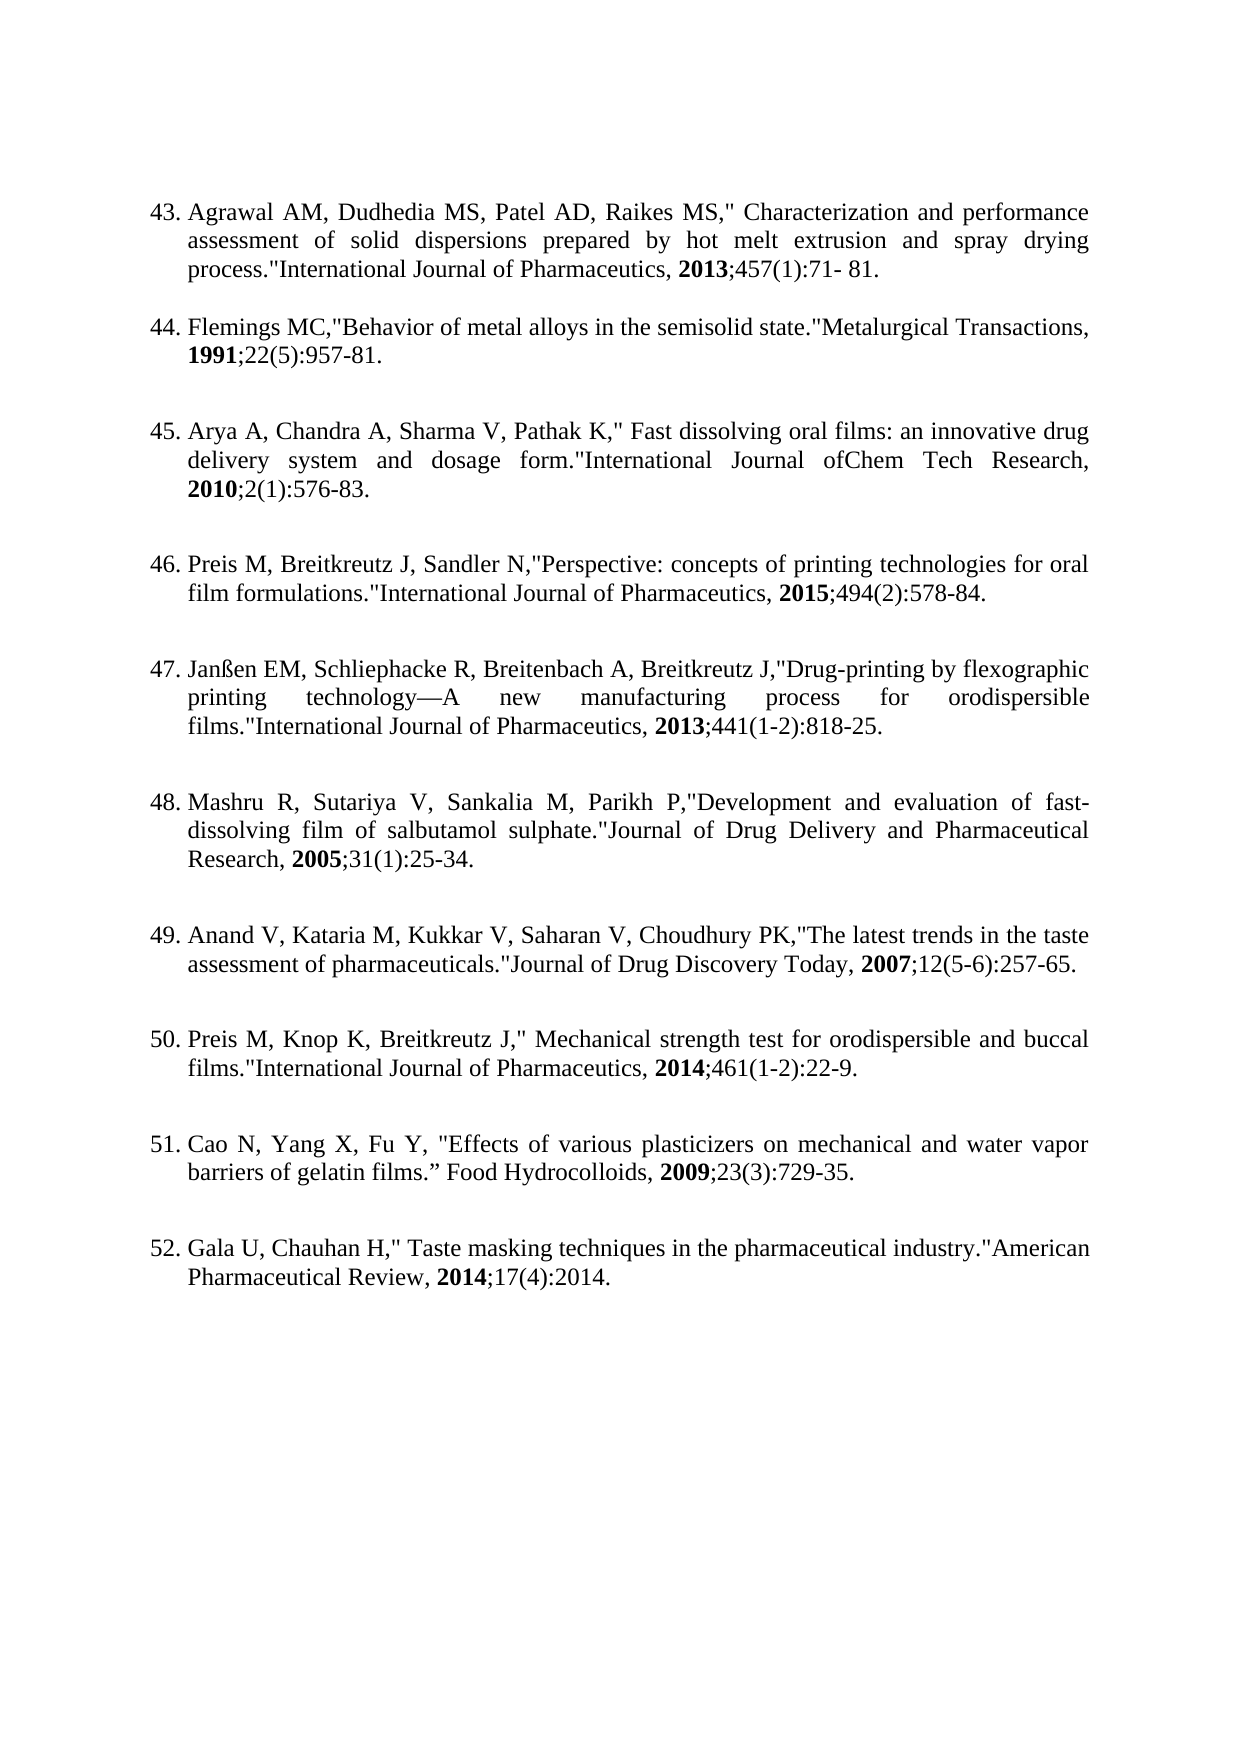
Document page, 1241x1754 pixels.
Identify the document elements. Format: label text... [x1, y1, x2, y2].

list Preis M, Knop K, Breitkreutz J," Mechanical strength test for orodispersible and buccal films."International Journal of Pharmaceutics, 2014;461(1-2):22-9. [150, 1024, 1090, 1082]
list Janßen EM, Schliephacke R, Breitenbach A, Breitkreutz J,"Drug-printing by flexographic printing technology—A new manufacturing process for orodispersible films."International Journal of Pharmaceutics, 2013;441(1-2):818-25. [150, 654, 1090, 740]
list Arya A, Chandra A, Sharma V, Pathak K," Fast dissolving oral films: an innovative drug delivery system and dosage form."International Journal ofChem Tech Research, 2010;2(1):576-83. [150, 416, 1090, 502]
list Anand V, Kataria M, Kukkar V, Saharan V, Choudhury PK,"The latest trends in the taste assessment of pharmaceuticals."Journal of Drug Discovery Today, 2007;12(5-6):257-65. [150, 920, 1090, 977]
list Mashru R, Sutariya V, Sankalia M, Parikh P,"Development and evaluation of fast- dissolving film of salbutamol sulphate."Journal of Drug Delivery and Pharmaceutical Research, 2005;31(1):25-34. [150, 787, 1090, 873]
list Agrawal AM, Dudhedia MS, Patel AD, Raikes MS," Characterization and performance assessment of solid dispersions prepared by hot melt extrusion and spray drying process."International Journal of Pharmaceutics, 2013;457(1):71- 81. [150, 197, 1090, 283]
list Gala U, Chauhan H," Taste masking techniques in the pharmaceutical industry."American Pharmaceutical Review, 2014;17(4):2014. [150, 1233, 1090, 1291]
list Flemings MC,"Behavior of metal alloys in the semisolid state."Metalurgical Transactions, 1991;22(5):957-81. [150, 312, 1090, 369]
list Cao N, Yang X, Fu Y, "Effects of various plasticizers on mechanical and water vapor barriers of gelatin films.” Food Hydrocolloids, 2009;23(3):729-35. [150, 1129, 1090, 1186]
list Preis M, Breitkreutz J, Sandler N,"Perspective: concepts of printing technologies for oral film formulations."International Journal of Pharmaceutics, 2015;494(2):578-84. [150, 549, 1090, 607]
